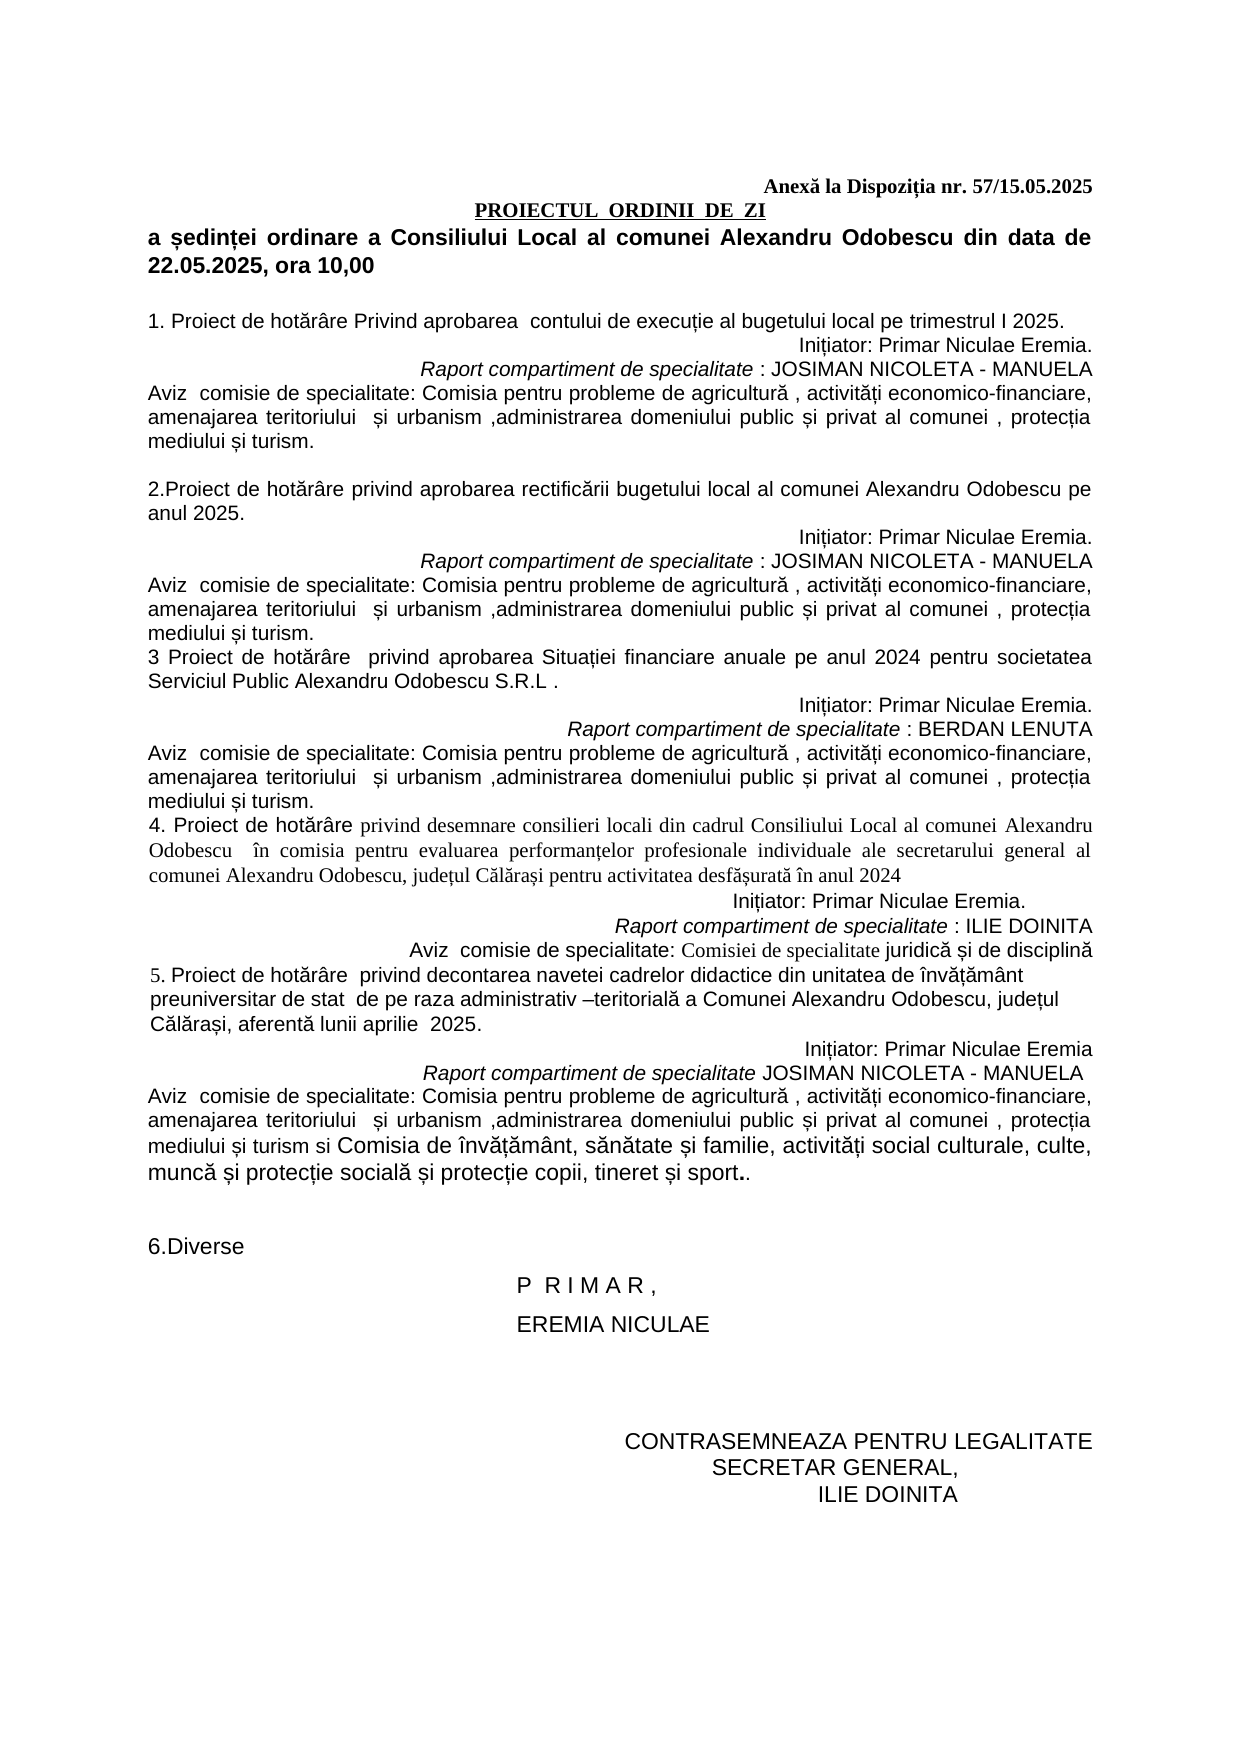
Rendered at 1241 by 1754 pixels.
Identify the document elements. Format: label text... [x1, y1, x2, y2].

subtitle CONTRASEMNEAZA PENTRU LEGALITATE [148, 1428, 1093, 1454]
text EREMIA NICULAE [443, 1311, 1093, 1338]
subtitle SECRETAR GENERAL, [148, 1454, 1093, 1481]
text Inițiator: Primar Niculae Eremia. [148, 888, 1026, 912]
text 6.Diverse [148, 1233, 1093, 1259]
text Inițiator: Primar Niculae Eremia. [148, 693, 1093, 717]
text Aviz comisie de specialitate: Comisia pentru probleme de agricultură , activități economico-financiare, amenajarea teritoriului și urbanism ,administrarea domeniului public și privat al comunei , protecția mediului și turism. [148, 741, 1093, 812]
text Aviz comisie de specialitate: Comisia pentru probleme de agricultură , activități economico-financiare, amenajarea teritoriului și urbanism ,administrarea domeniului public și privat al comunei , protecția mediului și turism si Comisia de învățământ, sănătate și familie, activități social culturale, culte, muncă și protecție socială și protecție copii, tineret și sport.. [148, 1084, 1093, 1185]
subtitle Raport compartiment de specialitate : BERDAN LENUTA [148, 717, 1093, 741]
text 2.Proiect de hotărâre privind aprobarea rectificării bugetului local al comunei Alexandru Odobescu pe anul 2025. [148, 477, 1093, 525]
text Anexă la Dispoziția nr. 57/15.05.2025 [148, 174, 1093, 198]
text 5. Proiect de hotărâre privind decontarea navetei cadrelor didactice din unitatea de învățământ preuniversitar de stat de pe raza administrativ –teritorială a Comunei Alexandru Odobescu, județul Călărași, aferentă lunii aprilie 2025. [150, 962, 1093, 1036]
text Inițiator: Primar Niculae Eremia. [148, 525, 1093, 549]
subtitle Raport compartiment de specialitate : JOSIMAN NICOLETA - MANUELA [148, 549, 1093, 573]
text a ședinței ordinare a Consiliului Local al comunei Alexandru Odobescu din data de 22.05.2025, ora 10,00 [148, 224, 1093, 279]
subtitle Raport compartiment de specialitate : JOSIMAN NICOLETA - MANUELA [148, 357, 1093, 381]
text 1. Proiect de hotărâre Privind aprobarea contului de execuție al bugetului local pe trimestrul I 2025. [148, 309, 1093, 333]
subtitle Raport compartiment de specialitate : ILIE DOINITA [148, 914, 1093, 938]
subtitle ILIE DOINITA [148, 1481, 1093, 1507]
text Aviz comisie de specialitate: Comisia pentru probleme de agricultură , activități economico-financiare, amenajarea teritoriului și urbanism ,administrarea domeniului public și privat al comunei , protecția mediului și turism. [148, 573, 1093, 645]
text Aviz comisie de specialitate: Comisia pentru probleme de agricultură , activități economico-financiare, amenajarea teritoriului și urbanism ,administrarea domeniului public și privat al comunei , protecția mediului și turism. [148, 381, 1093, 453]
text P R I M A R , [443, 1272, 1093, 1299]
text PROIECTUL ORDINII DE ZI [148, 198, 1093, 222]
text Inițiator: Primar Niculae Eremia [148, 1036, 1093, 1060]
text 3 Proiect de hotărâre privind aprobarea Situației financiare anuale pe anul 2024 pentru societatea Serviciul Public Alexandru Odobescu S.R.L . [148, 645, 1093, 693]
text 4. Proiect de hotărâre privind desemnare consilieri locali din cadrul Consiliului Local al comunei Alexandru Odobescu în comisia pentru evaluarea performanțelor profesionale individuale ale secretarului general al comunei Alexandru Odobescu, județul Călărași pentru activitatea desfășurată în anul 2024 [149, 812, 1092, 887]
text Inițiator: Primar Niculae Eremia. [148, 333, 1093, 357]
list Raport compartiment de specialitate JOSIMAN NICOLETA - MANUELA [178, 1060, 1083, 1084]
text Aviz comisie de specialitate: Comisiei de specialitate juridică și de disciplină [148, 938, 1093, 962]
